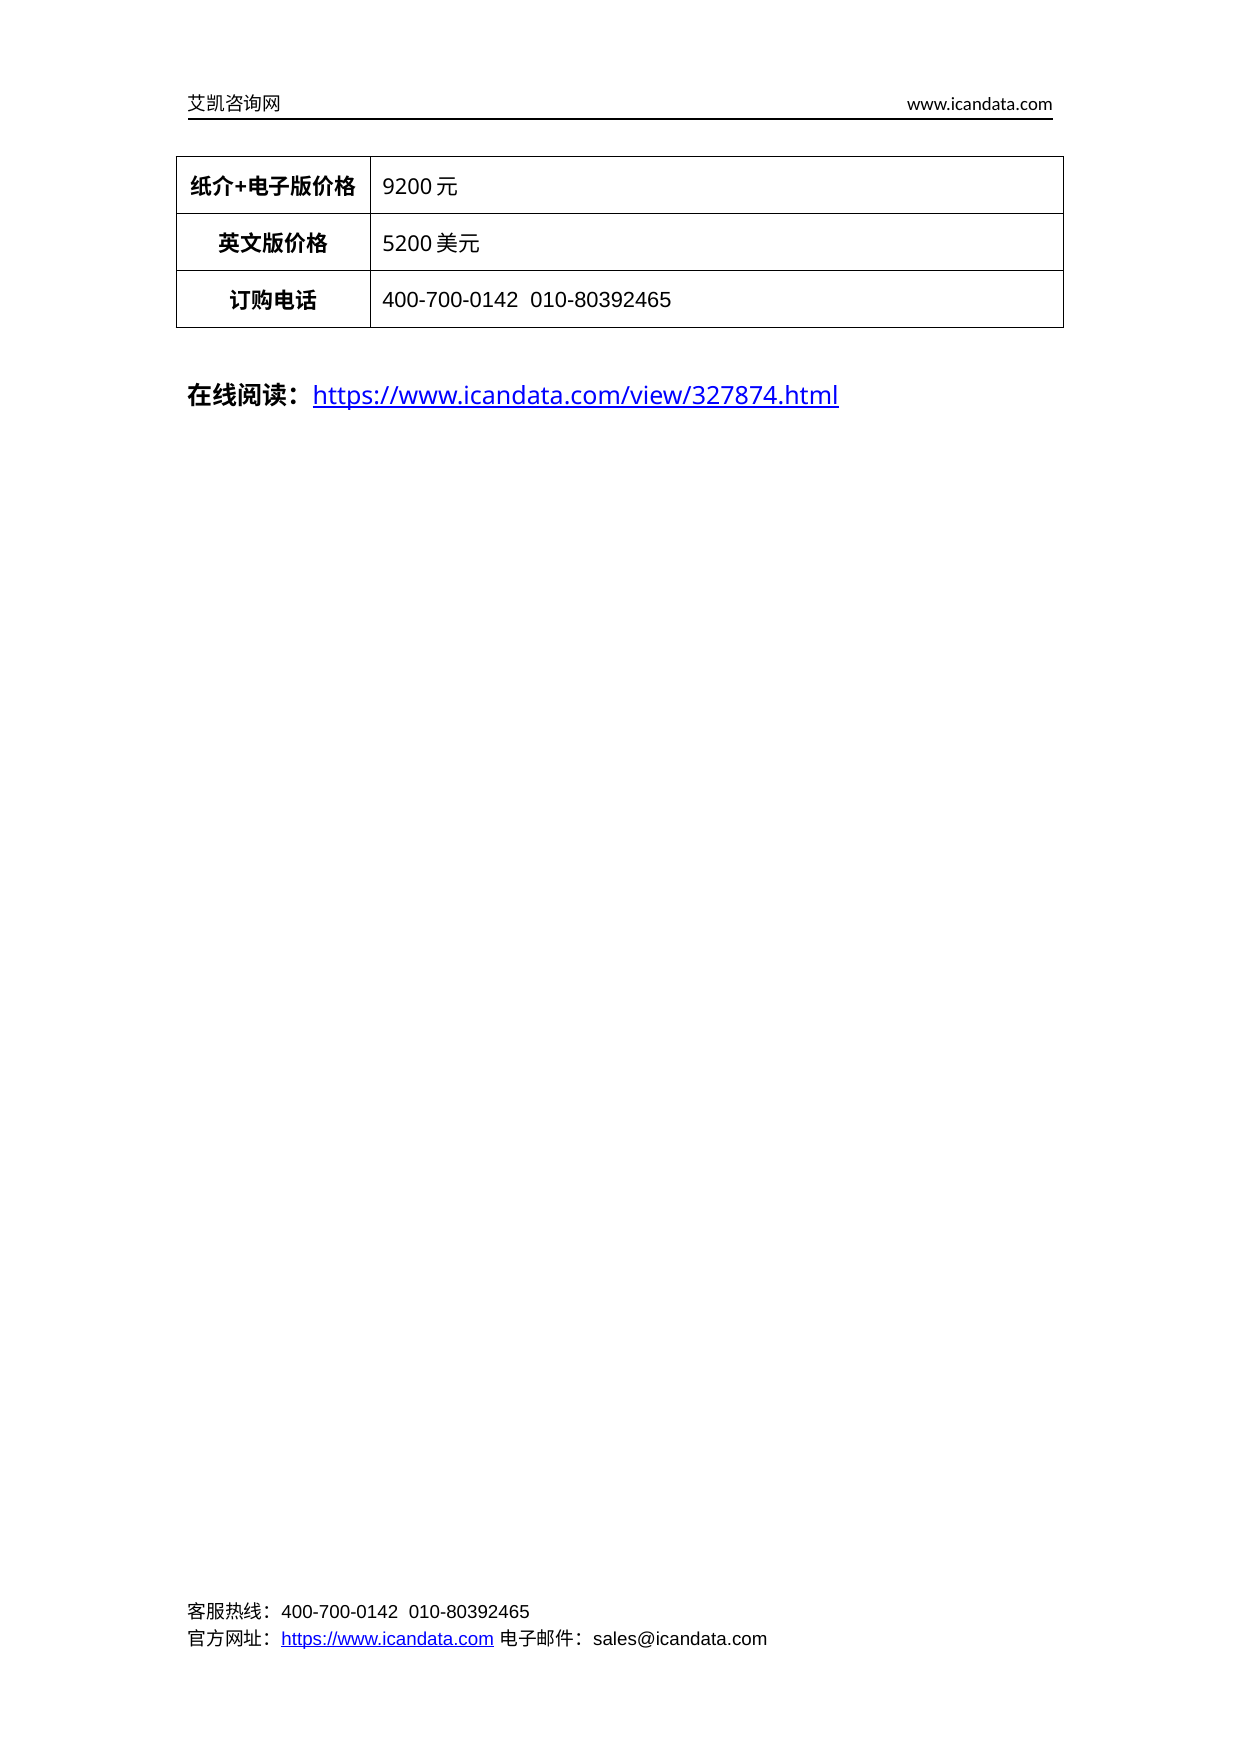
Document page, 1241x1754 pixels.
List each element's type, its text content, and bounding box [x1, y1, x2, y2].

text 在线阅读：https://www.icandata.com/view/327874.html [187, 361, 1053, 426]
table_cell 英文版价格 [177, 214, 370, 270]
table_cell 纸介+电子版价格 [177, 157, 370, 213]
table_cell 订购电话 [177, 271, 370, 327]
table_cell 5200美元 [371, 214, 1063, 270]
table_cell 400-700-0142 010-80392465 [371, 271, 1063, 327]
table_cell 9200元 [371, 157, 1063, 213]
